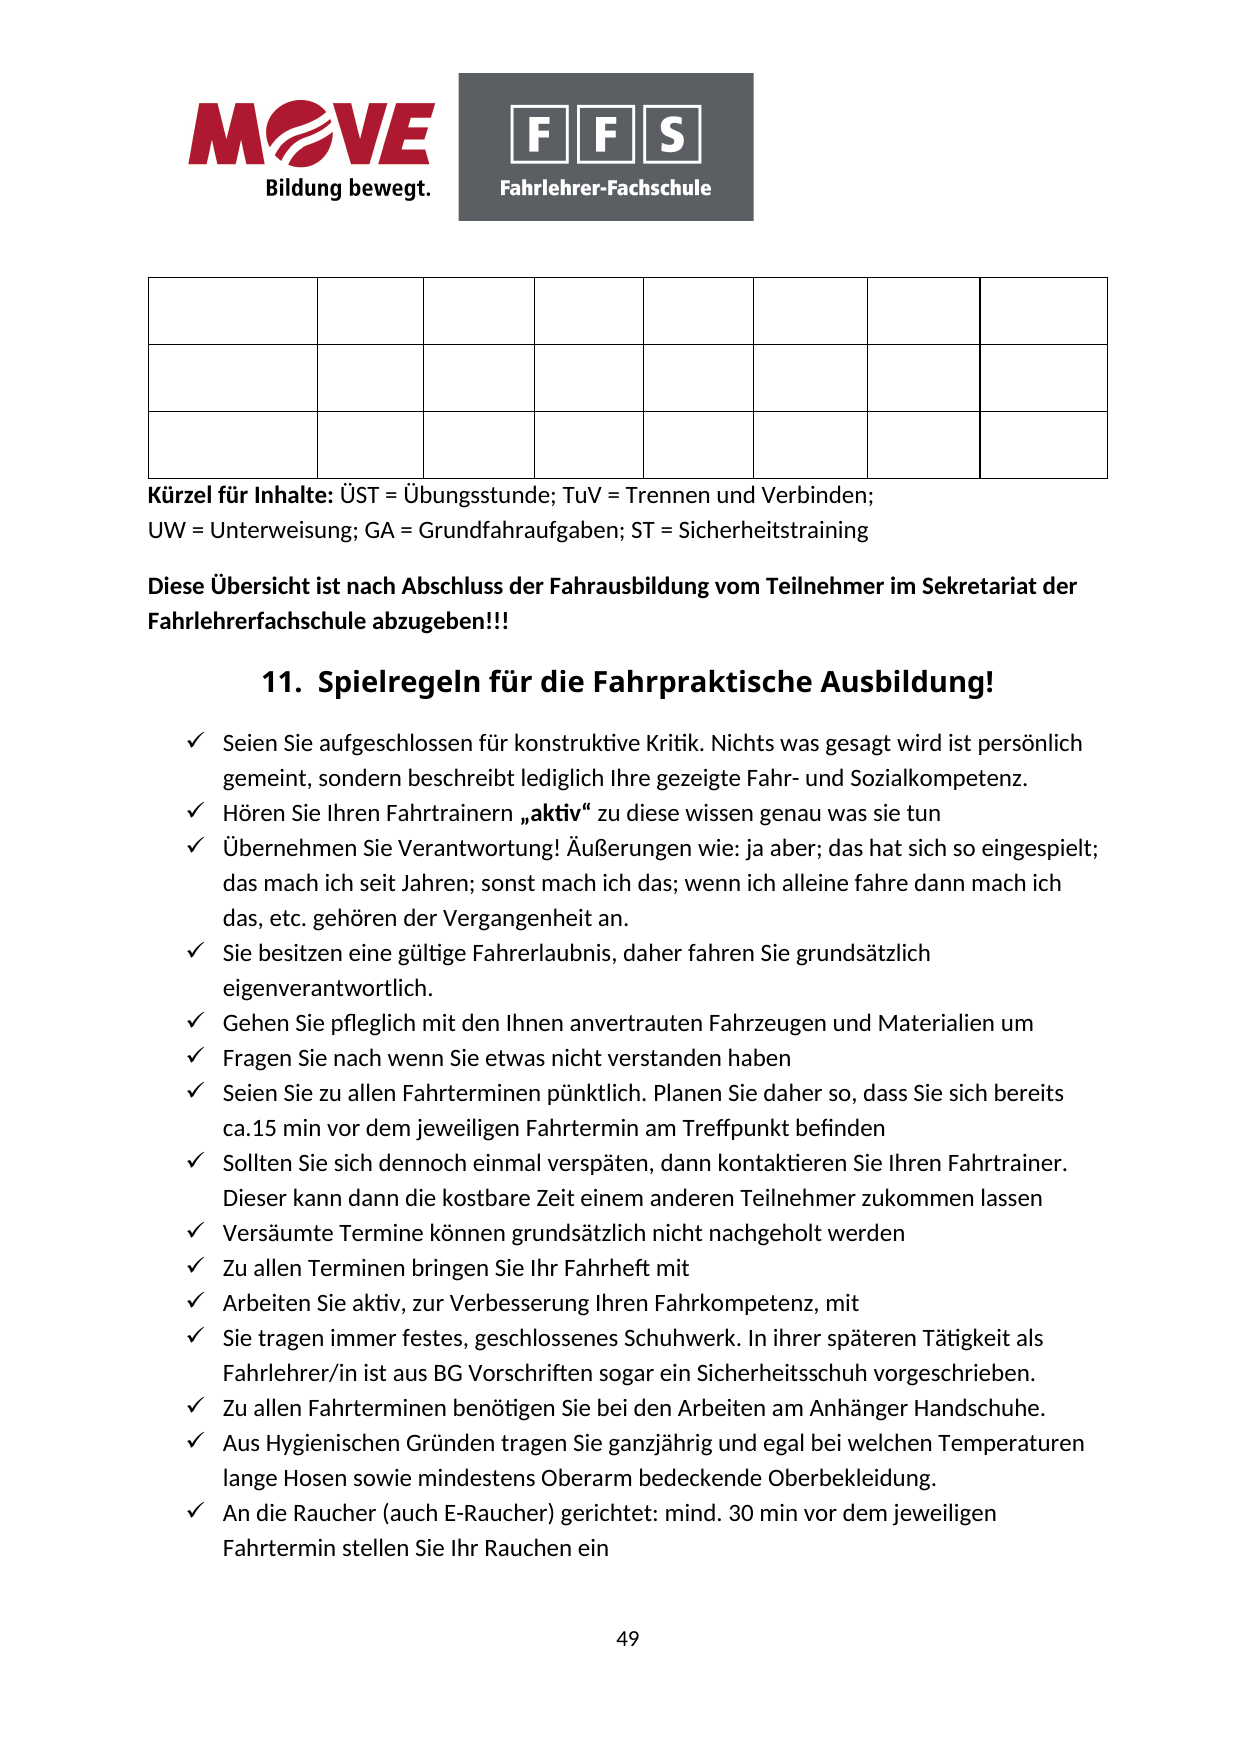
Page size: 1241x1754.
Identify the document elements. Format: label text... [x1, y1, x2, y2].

list Sollten Sie sich dennoch einmal verspäten, dann kontaktieren Sie Ihren Fahrtrainer. Dieser kann dann die kostbare Zeit einem anderen Teilnehmer zukommen lassen [185, 1147, 1107, 1213]
list Aus Hygienischen Gründen tragen Sie ganzjährig und egal bei welchen Temperaturen [185, 1427, 1107, 1458]
table_cell [981, 278, 1107, 344]
table_cell [644, 412, 753, 478]
text 11. Spielregeln für die Fahrpraktische Ausbildung! [148, 661, 1107, 701]
list lange Hosen sowie mindestens Oberarm bedeckende Oberbekleidung. [223, 1462, 1107, 1493]
table_cell [318, 278, 423, 344]
table_cell [754, 278, 867, 344]
table_cell [868, 345, 979, 411]
list Fragen Sie nach wenn Sie etwas nicht verstanden haben [185, 1042, 1107, 1073]
table_cell [644, 345, 753, 411]
table_cell [149, 412, 317, 478]
table_cell [981, 345, 1107, 411]
table_cell [149, 345, 317, 411]
list Arbeiten Sie aktiv, zur Verbesserung Ihren Fahrkompetenz, mit [185, 1287, 1107, 1318]
table_cell [424, 278, 534, 344]
list An die Raucher (auch E-Raucher) gerichtet: mind. 30 min vor dem jeweiligen Fahrtermin stellen Sie Ihr Rauchen ein [185, 1497, 1107, 1563]
list Hören Sie Ihren Fahrtrainern „aktiv“ zu diese wissen genau was sie tun [185, 797, 1107, 828]
table_cell [535, 278, 643, 344]
list Sie besitzen eine gültige Fahrerlaubnis, daher fahren Sie grundsätzlich eigenverantwortlich. [185, 937, 1107, 1003]
table_cell [318, 412, 423, 478]
table_cell [644, 278, 753, 344]
table_cell [535, 345, 643, 411]
picture [163, 73, 754, 221]
table_cell [424, 345, 534, 411]
list Gehen Sie pfleglich mit den Ihnen anvertrauten Fahrzeugen und Materialien um [185, 1007, 1107, 1038]
list Übernehmen Sie Verantwortung! Äußerungen wie: ja aber; das hat sich so eingespielt; das mach ich seit Jahren; sonst mach ich das; wenn ich alleine fahre dann mach ich das, etc. gehören der Vergangenheit an. [185, 832, 1107, 933]
list Zu allen Fahrterminen benötigen Sie bei den Arbeiten am Anhänger Handschuhe. [185, 1392, 1107, 1423]
table_cell [424, 412, 534, 478]
list Seien Sie aufgeschlossen für konstruktive Kritik. Nichts was gesagt wird ist persönlich gemeint, sondern beschreibt lediglich Ihre gezeigte Fahr- und Sozialkompetenz. [185, 727, 1107, 793]
list Versäumte Termine können grundsätzlich nicht nachgeholt werden [185, 1217, 1107, 1248]
list Sie tragen immer festes, geschlossenes Schuhwerk. In ihrer späteren Tätigkeit als Fahrlehrer/in ist aus BG Vorschriften sogar ein Sicherheitsschuh vorgeschrieben. [185, 1322, 1107, 1388]
table_cell [981, 412, 1107, 478]
table_cell [754, 412, 867, 478]
list Zu allen Terminen bringen Sie Ihr Fahrheft mit [185, 1252, 1107, 1283]
table_cell [868, 278, 979, 344]
table_cell [149, 278, 317, 344]
table_cell [318, 345, 423, 411]
list Seien Sie zu allen Fahrterminen pünktlich. Planen Sie daher so, dass Sie sich bereits ca.15 min vor dem jeweiligen Fahrtermin am Treffpunkt befinden [185, 1077, 1107, 1143]
table_cell [868, 412, 979, 478]
text Diese Übersicht ist nach Abschluss der Fahrausbildung vom Teilnehmer im Sekretariat der Fahrlehrerfachschule abzugeben!!! [148, 570, 1107, 636]
table_cell [754, 345, 867, 411]
table_cell [535, 412, 643, 478]
text Kürzel für Inhalte: ÜST = Übungsstunde; TuV = Trennen und Verbinden; UW = Unterweisung; GA = Grundfahraufgaben; ST = Sicherheitstraining [148, 479, 1107, 545]
